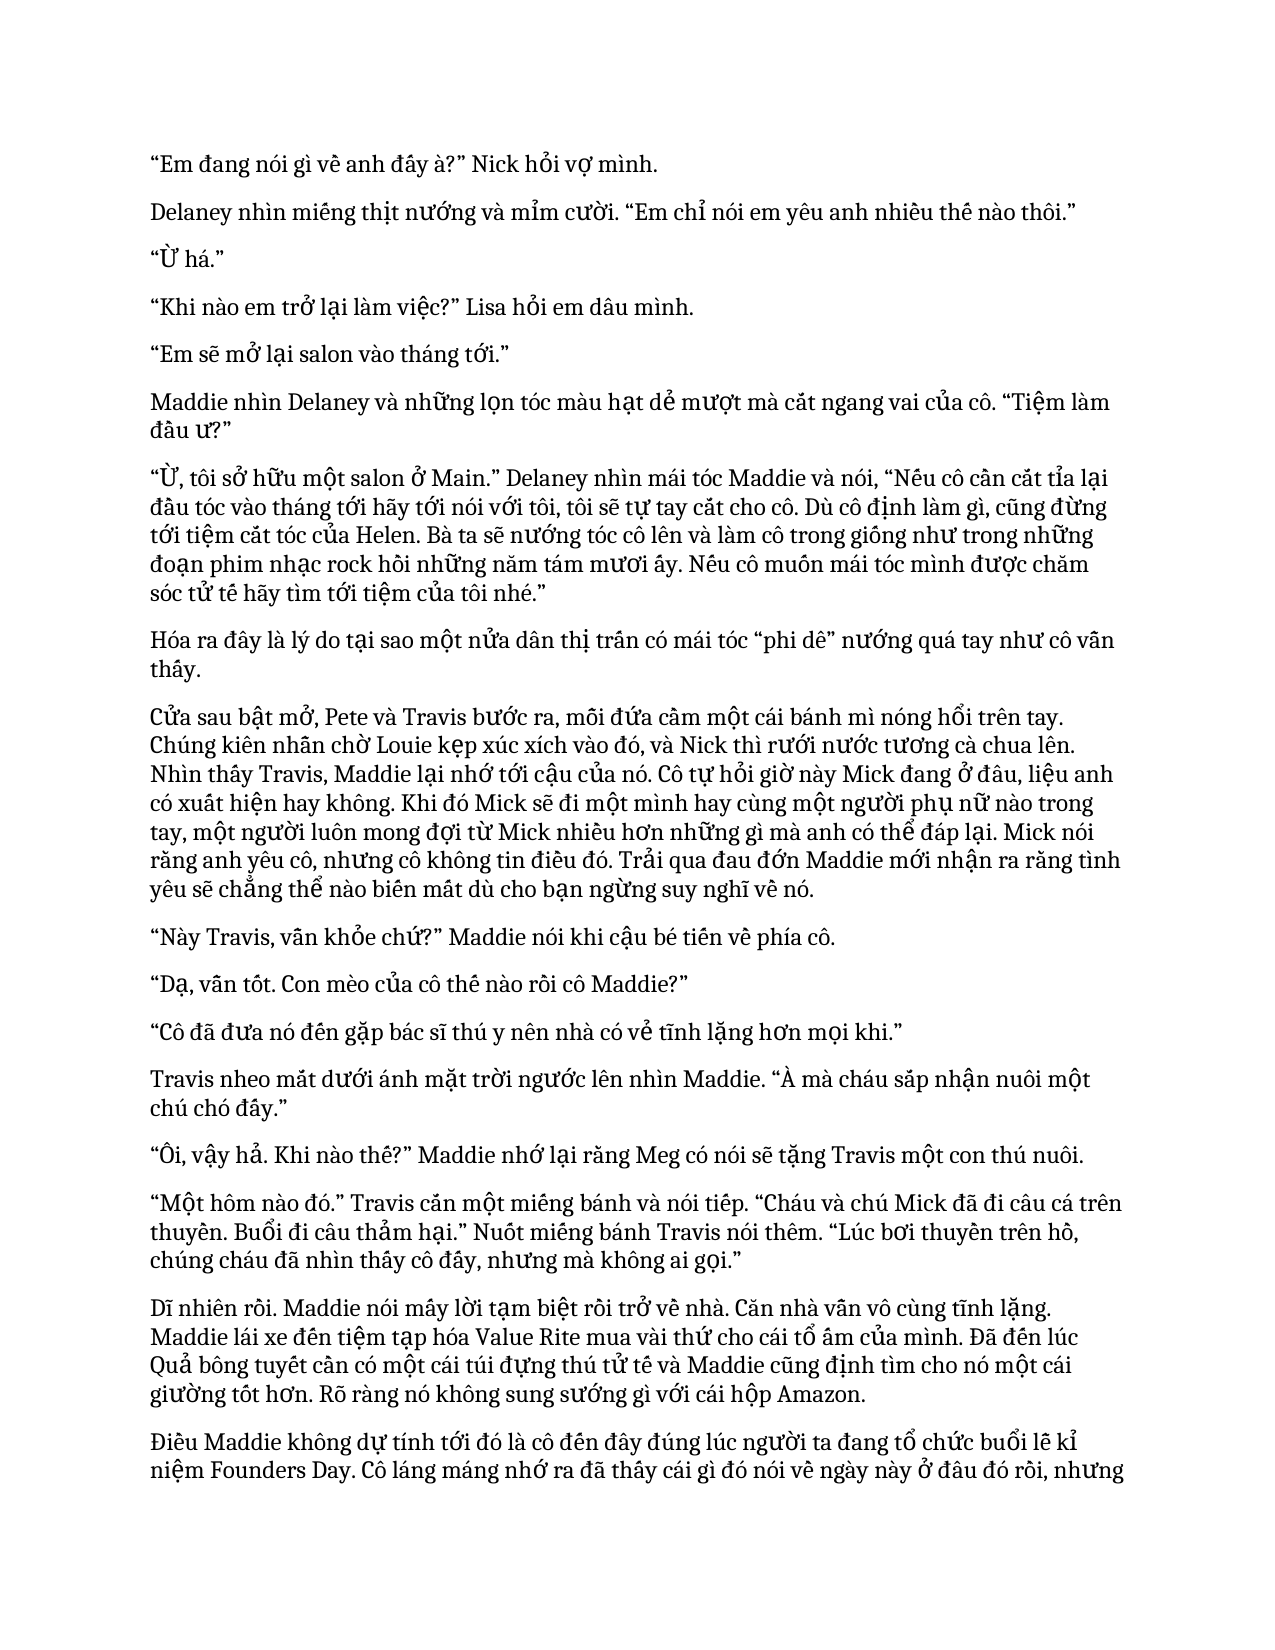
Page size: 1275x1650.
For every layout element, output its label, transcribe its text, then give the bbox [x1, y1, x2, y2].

text Delaney nhìn miếng thịt nướng và mỉm cười. “Em chỉ nói em yêu anh nhiều thế nào thôi.” [150, 197, 1125, 226]
text “Dạ, vẫn tốt. Con mèo của cô thế nào rồi cô Maddie?” [150, 970, 1125, 999]
text Maddie nhìn Delaney và những lọn tóc màu hạt dẻ mượt mà cắt ngang vai của cô. “Tiệm làm đầu ư?” [150, 387, 1125, 445]
text “Khi nào em trở lại làm việc?” Lisa hỏi em dâu mình. [150, 292, 1125, 321]
text Travis nheo mắt dưới ánh mặt trời ngước lên nhìn Maddie. “À mà cháu sắp nhận nuôi một chú chó đấy.” [150, 1065, 1125, 1122]
text “Ừ, tôi sở hữu một salon ở Main.” Delaney nhìn mái tóc Maddie và nói, “Nếu cô cần cắt tỉa lại đầu tóc vào tháng tới hãy tới nói với tôi, tôi sẽ tự tay cắt cho cô. Dù cô định làm gì, cũng đừng tới tiệm cắt tóc của Helen. Bà ta sẽ nướng tóc cô lên và làm cô trong giống như trong những đoạn phim nhạc rock hồi những năm tám mươi ấy. Nếu cô muốn mái tóc mình được chăm sóc tử tế hãy tìm tới tiệm của tôi nhé.” [150, 464, 1125, 607]
text “Ừ há.” [150, 245, 1125, 274]
text “Em đang nói gì về anh đấy à?” Nick hỏi vợ mình. [150, 150, 1125, 179]
text “Một hôm nào đó.” Travis cắn một miếng bánh và nói tiếp. “Cháu và chú Mick đã đi câu cá trên thuyền. Buổi đi câu thảm hại.” Nuốt miếng bánh Travis nói thêm. “Lúc bơi thuyền trên hồ, chúng cháu đã nhìn thấy cô đấy, nhưng mà không ai gọi.” [150, 1189, 1125, 1275]
text Dĩ nhiên rồi. Maddie nói mấy lời tạm biệt rồi trở về nhà. Căn nhà vẫn vô cùng tĩnh lặng. Maddie lái xe đến tiệm tạp hóa Value Rite mua vài thứ cho cái tổ ấm của mình. Đã đến lúc Quả bông tuyết cần có một cái túi đựng thú tử tế và Maddie cũng định tìm cho nó một cái giường tốt hơn. Rõ ràng nó không sung sướng gì với cái hộp Amazon. [150, 1294, 1125, 1409]
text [150, 1427, 1125, 1485]
text “Ôi, vậy hả. Khi nào thế?” Maddie nhớ lại rằng Meg có nói sẽ tặng Travis một con thú nuôi. [150, 1141, 1125, 1170]
text Hóa ra đây là lý do tại sao một nửa dân thị trấn có mái tóc “phi dê” nướng quá tay như cô vẫn thấy. [150, 626, 1125, 684]
text “Này Travis, vẫn khỏe chứ?” Maddie nói khi cậu bé tiến về phía cô. [150, 922, 1125, 951]
text Cửa sau bật mở, Pete và Travis bước ra, mỗi đứa cầm một cái bánh mì nóng hổi trên tay. Chúng kiên nhẫn chờ Louie kẹp xúc xích vào đó, và Nick thì rưới nước tương cà chua lên. Nhìn thấy Travis, Maddie lại nhớ tới cậu của nó. Cô tự hỏi giờ này Mick đang ở đâu, liệu anh có xuất hiện hay không. Khi đó Mick sẽ đi một mình hay cùng một người phụ nữ nào trong tay, một người luôn mong đợi từ Mick nhiều hơn những gì mà anh có thể đáp lại. Mick nói rằng anh yêu cô, nhưng cô không tin điều đó. Trải qua đau đớn Maddie mới nhận ra rằng tình yêu sẽ chẳng thể nào biến mất dù cho bạn ngừng suy nghĩ về nó. [150, 702, 1125, 904]
text “Cô đã đưa nó đến gặp bác sĩ thú y nên nhà có vẻ tĩnh lặng hơn mọi khi.” [150, 1017, 1125, 1046]
text “Em sẽ mở lại salon vào tháng tới.” [150, 340, 1125, 369]
